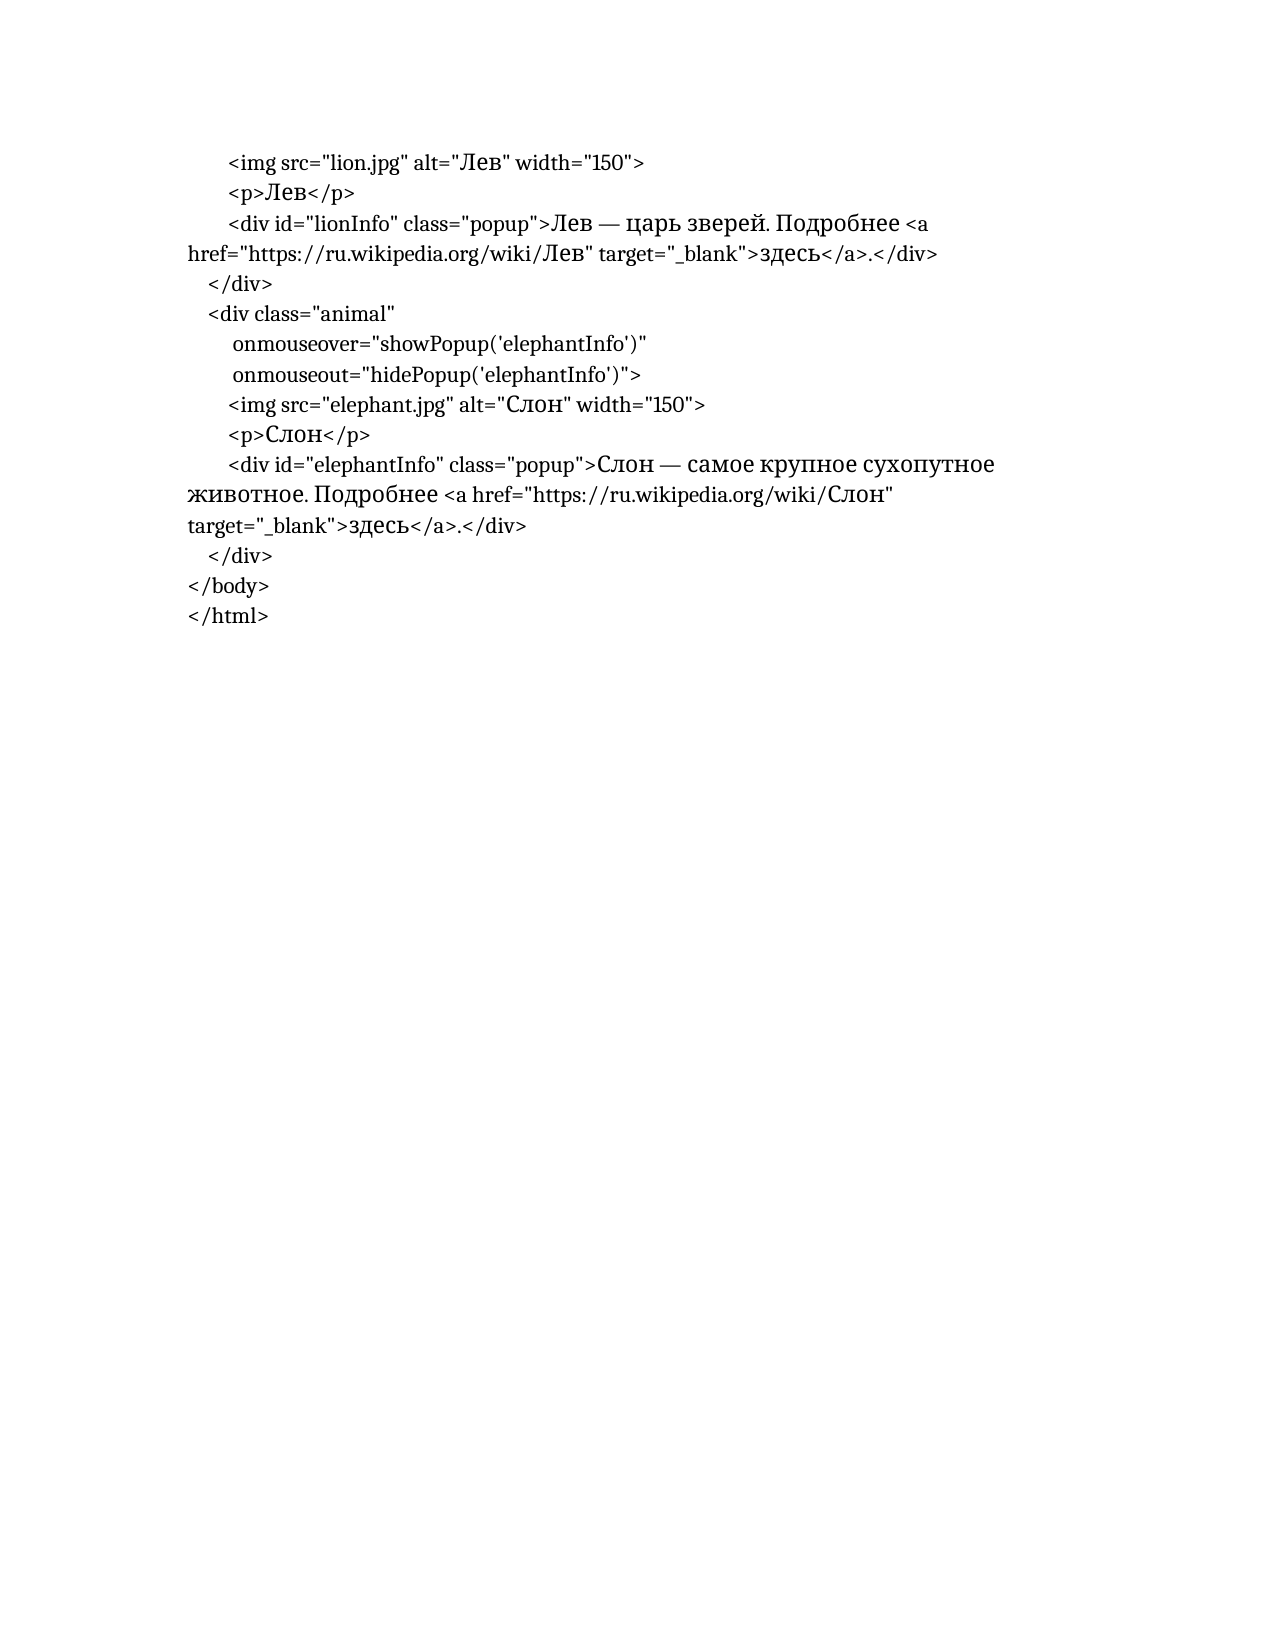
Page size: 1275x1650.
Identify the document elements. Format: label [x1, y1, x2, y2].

text [187, 150, 1087, 660]
